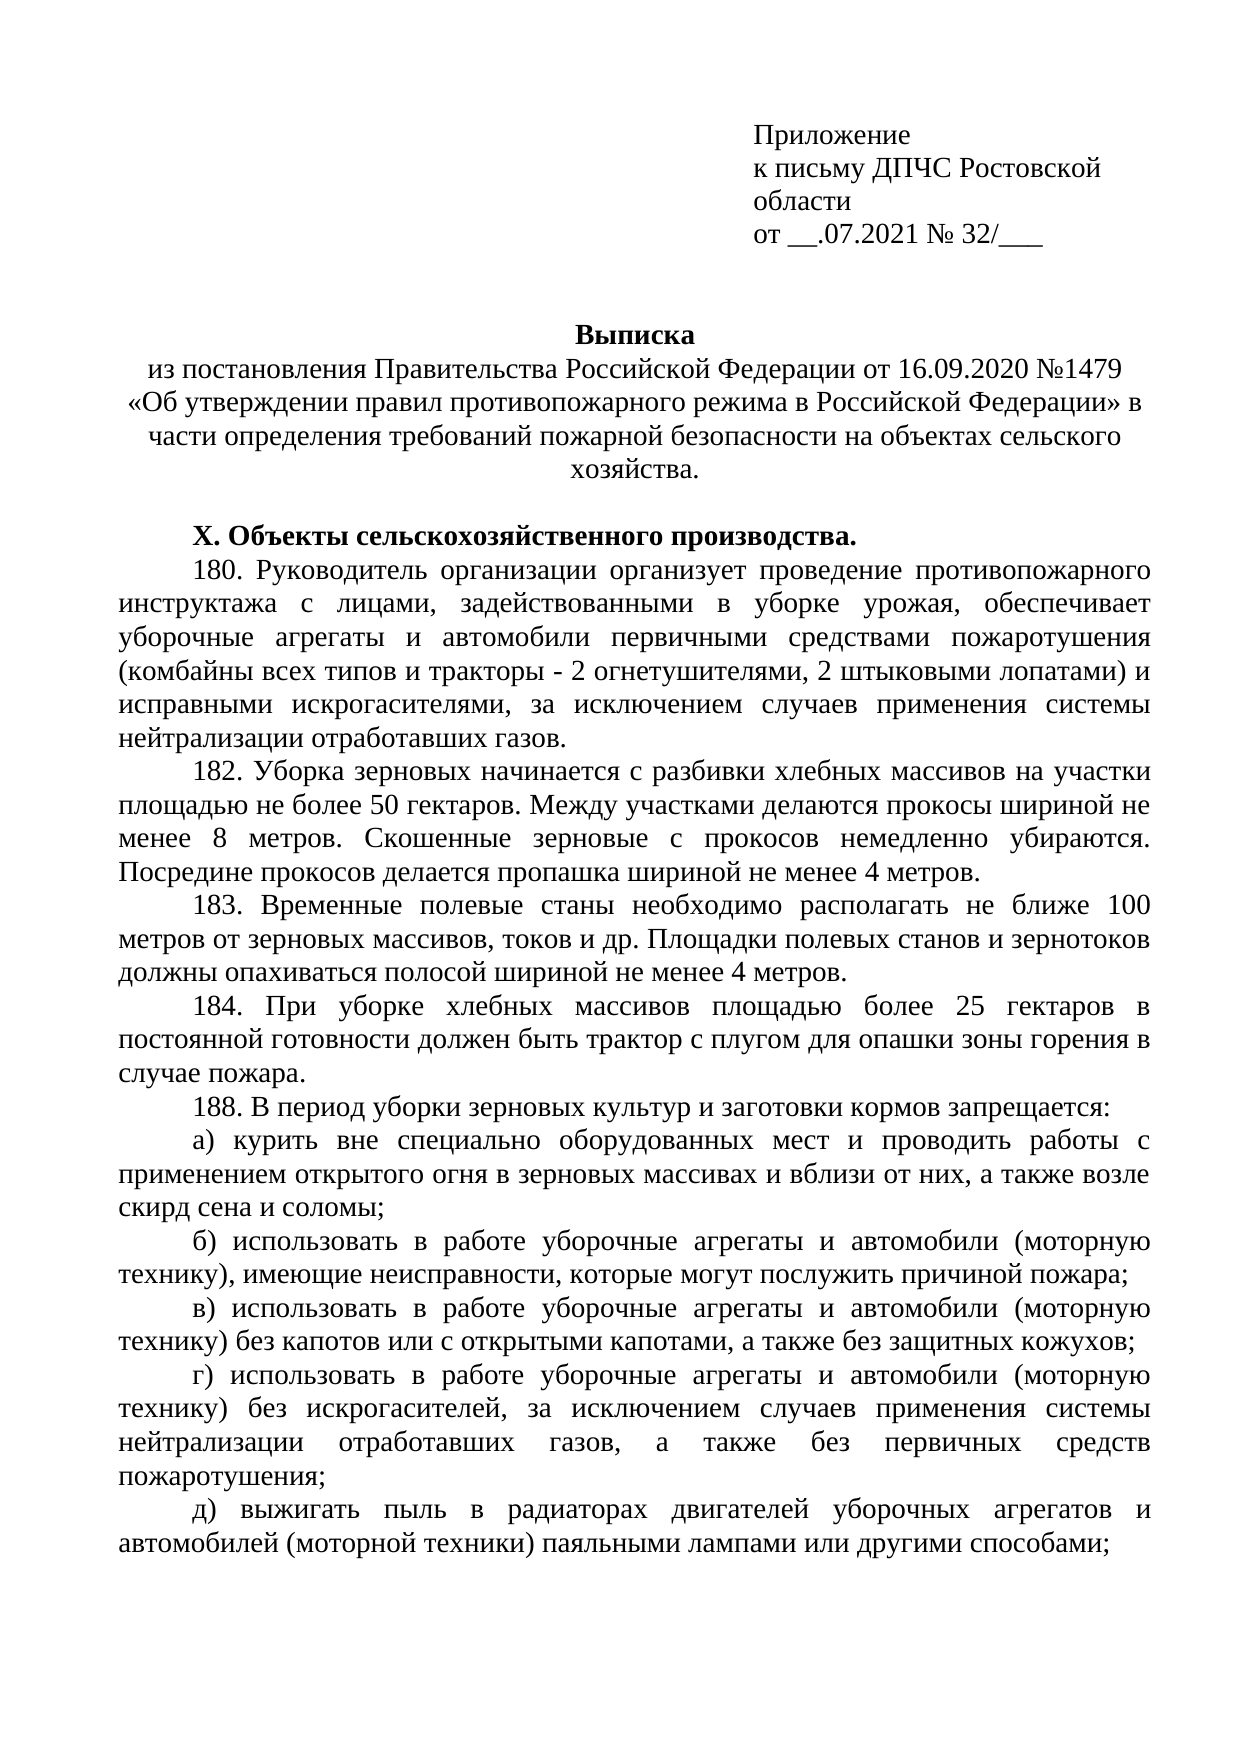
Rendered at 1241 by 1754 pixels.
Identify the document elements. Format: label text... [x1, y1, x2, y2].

text 188. В период уборки зерновых культур и заготовки кормов запрещается: [118, 1089, 1152, 1122]
text а) курить вне специально оборудованных мест и проводить работы с применением открытого огня в зерновых массивах и вблизи от них, а также возле скирд сена и соломы; [118, 1122, 1152, 1223]
text 184. При уборке хлебных массивов площадью более 25 гектаров в постоянной готовности должен быть трактор с плугом для опашки зоны горения в случае пожара. [118, 988, 1152, 1089]
text X. Объекты сельскохозяйственного производства. [118, 518, 1152, 552]
text к письму ДПЧС Ростовской области [753, 151, 1149, 217]
text б) использовать в работе уборочные агрегаты и автомобили (моторную технику), имеющие неисправности, которые могут послужить причиной пожара; [118, 1223, 1152, 1290]
text 182. Уборка зерновых начинается с разбивки хлебных массивов на участки площадью не более 50 гектаров. Между участками делаются прокосы шириной не менее 8 метров. Скошенные зерновые с прокосов немедленно убираются. Посредине прокосов делается пропашка шириной не менее 4 метров. [118, 753, 1152, 887]
text «Об утверждении правил противопожарного режима в Российской Федерации» в части определения требований пожарной безопасности на объектах сельского хозяйства. [118, 384, 1152, 485]
text 183. Временные полевые станы необходимо располагать не ближе 100 метров от зерновых массивов, токов и др. Площадки полевых станов и зернотоков должны опахиваться полосой шириной не менее 4 метров. [118, 887, 1152, 988]
text д) выжигать пыль в радиаторах двигателей уборочных агрегатов и автомобилей (моторной техники) паяльными лампами или другими способами; [118, 1491, 1152, 1558]
text в) использовать в работе уборочные агрегаты и автомобили (моторную технику) без капотов или с открытыми капотами, а также без защитных кожухов; [118, 1290, 1152, 1357]
text Выписка [118, 317, 1152, 351]
text из постановления Правительства Российской Федерации от 16.09.2020 №1479 [118, 351, 1152, 384]
text 180. Руководитель организации организует проведение противопожарного инструктажа с лицами, задействованными в уборке урожая, обеспечивает уборочные агрегаты и автомобили первичными средствами пожаротушения (комбайны всех типов и тракторы - 2 огнетушителями, 2 штыковыми лопатами) и исправными искрогасителями, за исключением случаев применения системы нейтрализации отработавших газов. [118, 552, 1152, 753]
text Приложение [753, 118, 1149, 151]
text г) использовать в работе уборочные агрегаты и автомобили (моторную технику) без искрогасителей, за исключением случаев применения системы нейтрализации отработавших газов, а также без первичных средств пожаротушения; [118, 1357, 1152, 1491]
text от __.07.2021 № 32/___ [753, 217, 1149, 250]
